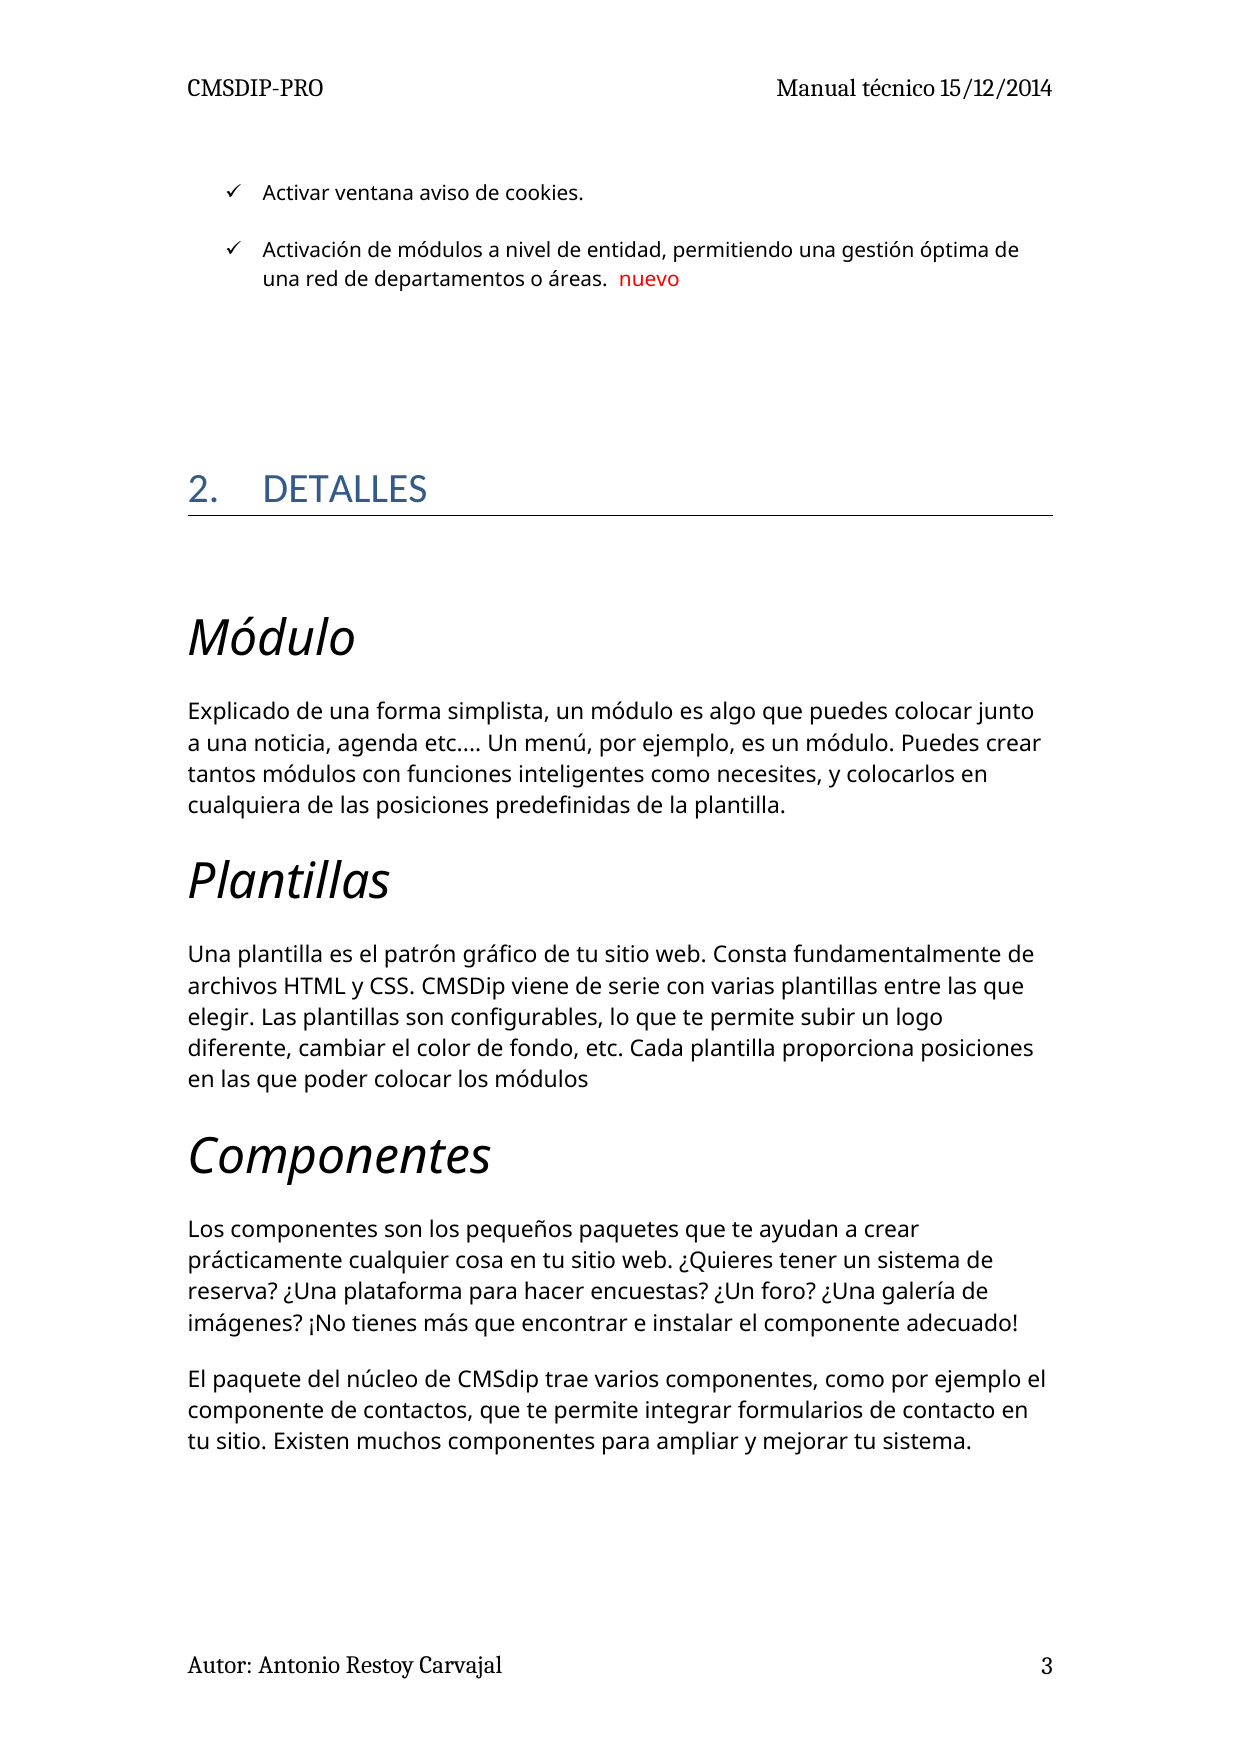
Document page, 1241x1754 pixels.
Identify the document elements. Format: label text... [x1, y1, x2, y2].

text Una plantilla es el patrón gráfico de tu sitio web. Consta fundamentalmente de archivos HTML y CSS. CMSDip viene de serie con varias plantillas entre las que elegir. Las plantillas son configurables, lo que te permite subir un logo diferente, cambiar el color de fondo, etc. Cada plantilla proporciona posiciones en las que poder colocar los módulos [187, 938, 1053, 1094]
text Explicado de una forma simplista, un módulo es algo que puedes colocar junto a una noticia, agenda etc.... Un menú, por ejemplo, es un módulo. Puedes crear tantos módulos con funciones inteligentes como necesites, y colocarlos en cualquiera de las posiciones predefinidas de la plantilla. [187, 695, 1053, 820]
text Módulo [187, 602, 1053, 670]
text Plantillas [187, 845, 1053, 913]
subtitle DETALLES [187, 462, 1053, 516]
list Activación de módulos a nivel de entidad, permitiendo una gestión óptima de una red de departamentos o áreas. nuevo [225, 235, 1053, 292]
text El paquete del núcleo de CMSdip trae varios componentes, como por ejemplo el componente de contactos, que te permite integrar formularios de contacto en tu sitio. Existen muchos componentes para ampliar y mejorar tu sistema. [187, 1363, 1053, 1456]
text Componentes [187, 1119, 1053, 1188]
text Los componentes son los pequeños paquetes que te ayudan a crear prácticamente cualquier cosa en tu sitio web. ¿Quieres tener un sistema de reserva? ¿Una plataforma para hacer encuestas? ¿Un foro? ¿Una galería de imágenes? ¡No tienes más que encontrar e instalar el componente adecuado! [187, 1213, 1053, 1338]
list Activar ventana aviso de cookies. [225, 178, 1053, 207]
